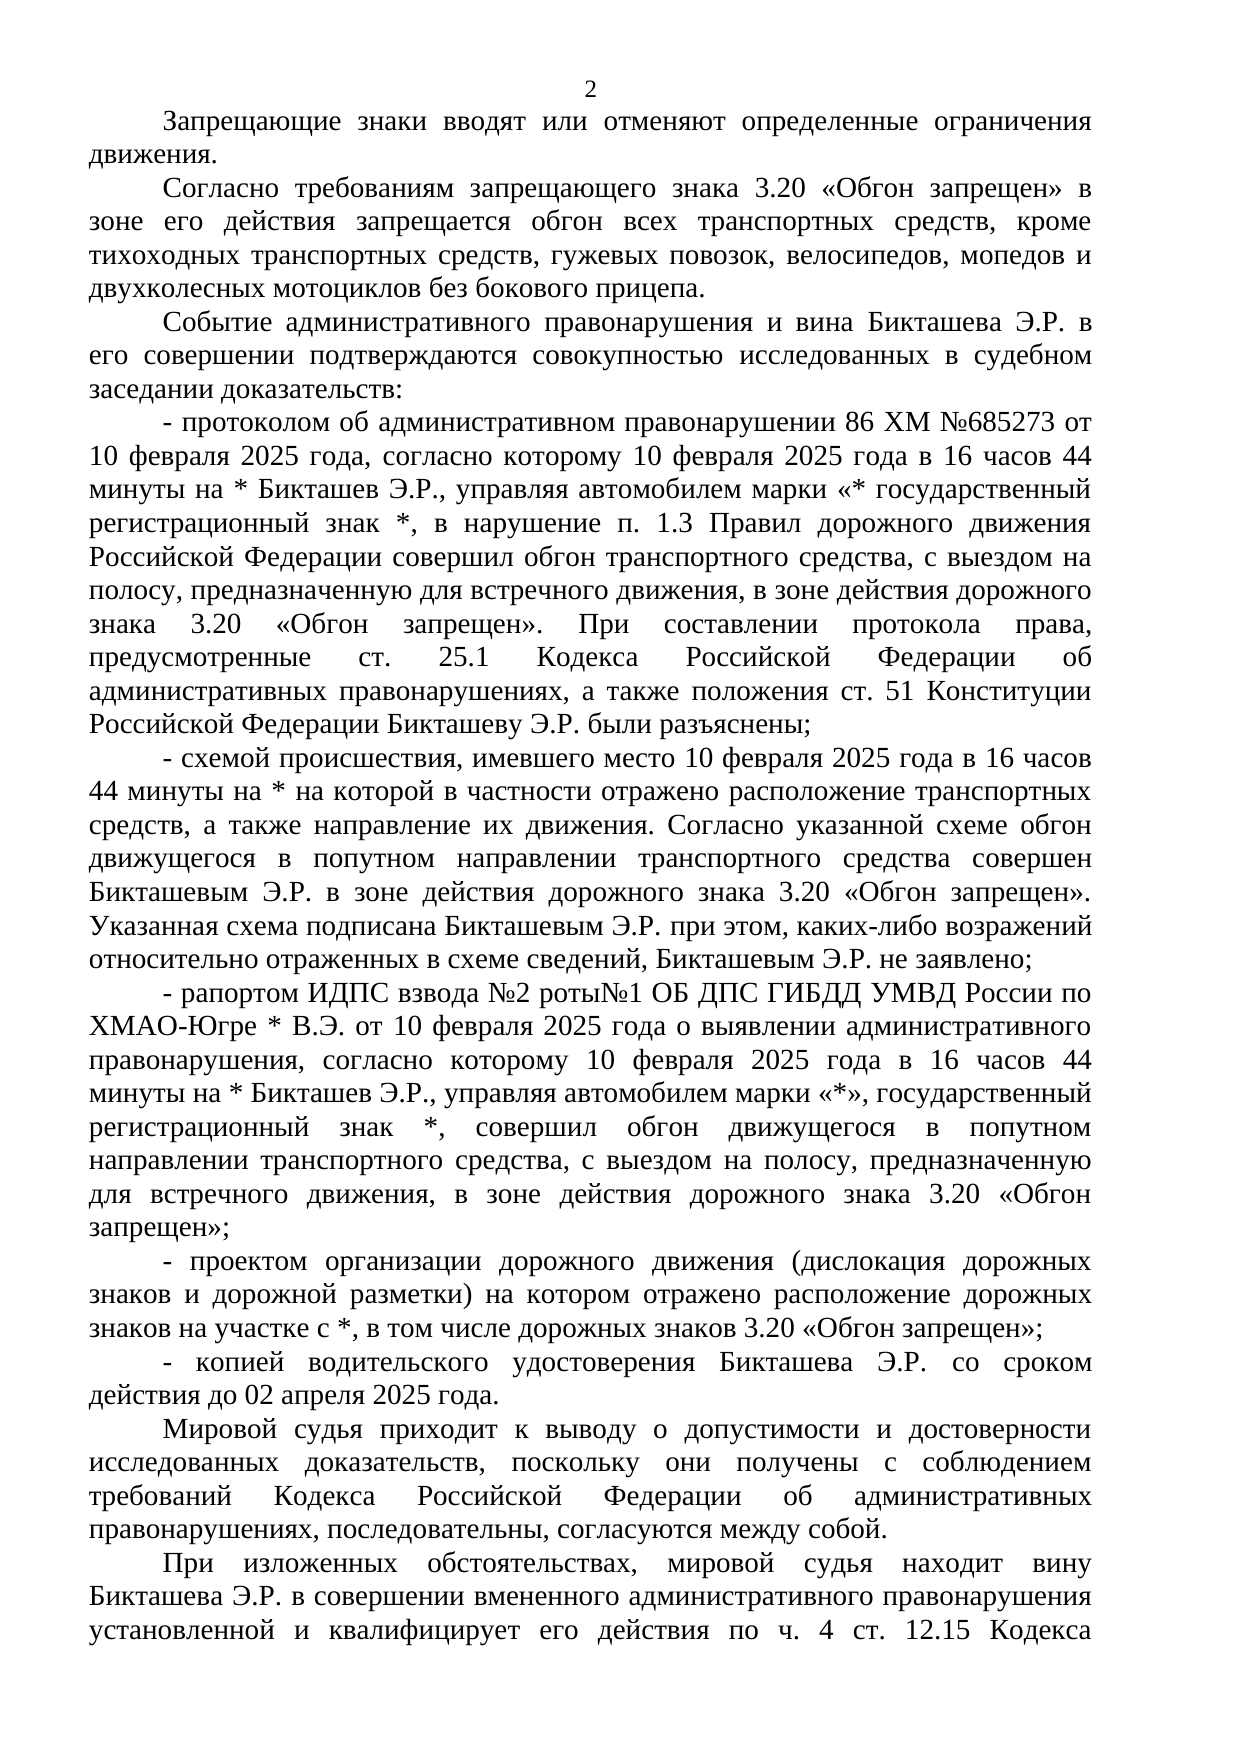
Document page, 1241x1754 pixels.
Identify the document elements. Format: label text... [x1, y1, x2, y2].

text Согласно требованиям запрещающего знака 3.20 «Обгон запрещен» в зоне его действия запрещается обгон всех транспортных средств, кроме тихоходных транспортных средств, гужевых повозок, велосипедов, мопедов и двухколесных мотоциклов без бокового прицепа. [89, 170, 1092, 304]
text - протоколом об административном правонарушении 86 ХМ №685273 от 10 февраля 2025 года, согласно которому 10 февраля 2025 года в 16 часов 44 минуты на * Бикташев Э.Р., управляя автомобилем марки «* государственный регистрационный знак *, в нарушение п. 1.3 Правил дорожного движения Российской Федерации совершил обгон транспортного средства, с выездом на полосу, предназначенную для встречного движения, в зоне действия дорожного знака 3.20 «Обгон запрещен». При составлении протокола права, предусмотренные ст. 25.1 Кодекса Российской Федерации об административных правонарушениях, а также положения ст. 51 Конституции Российской Федерации Бикташеву Э.Р. были разъяснены; [89, 404, 1092, 740]
text Событие административного правонарушения и вина Бикташева Э.Р. в его совершении подтверждаются совокупностью исследованных в судебном заседании доказательств: [89, 304, 1092, 404]
text - рапортом ИДПС взвода №2 роты№1 ОБ ДПС ГИБДД УМВД России по ХМАО-Югре * В.Э. от 10 февраля 2025 года о выявлении административного правонарушения, согласно которому 10 февраля 2025 года в 16 часов 44 минуты на * Бикташев Э.Р., управляя автомобилем марки «*», государственный регистрационный знак *, совершил обгон движущегося в попутном направлении транспортного средства, с выездом на полосу, предназначенную для встречного движения, в зоне действия дорожного знака 3.20 «Обгон запрещен»; [89, 975, 1092, 1243]
text - схемой происшествия, имевшего место 10 февраля 2025 года в 16 часов 44 минуты на * на которой в частности отражено расположение транспортных средств, а также направление их движения. Согласно указанной схеме обгон движущегося в попутном направлении транспортного средства совершен Бикташевым Э.Р. в зоне действия дорожного знака 3.20 «Обгон запрещен». Указанная схема подписана Бикташевым Э.Р. при этом, каких-либо возражений относительно отраженных в схеме сведений, Бикташевым Э.Р. не заявлено; [89, 740, 1092, 975]
text Запрещающие знаки вводят или отменяют определенные ограничения движения. [89, 103, 1092, 170]
text Мировой судья приходит к выводу о допустимости и достоверности исследованных доказательств, поскольку они получены с соблюдением требований Кодекса Российской Федерации об административных правонарушениях, последовательны, согласуются между собой. [89, 1411, 1092, 1545]
text - копией водительского удостоверения Бикташева Э.Р. со сроком действия до 02 апреля 2025 года. [89, 1344, 1092, 1411]
text - проектом организации дорожного движения (дислокация дорожных знаков и дорожной разметки) на котором отражено расположение дорожных знаков на участке с *, в том числе дорожных знаков 3.20 «Обгон запрещен»; [89, 1243, 1092, 1344]
